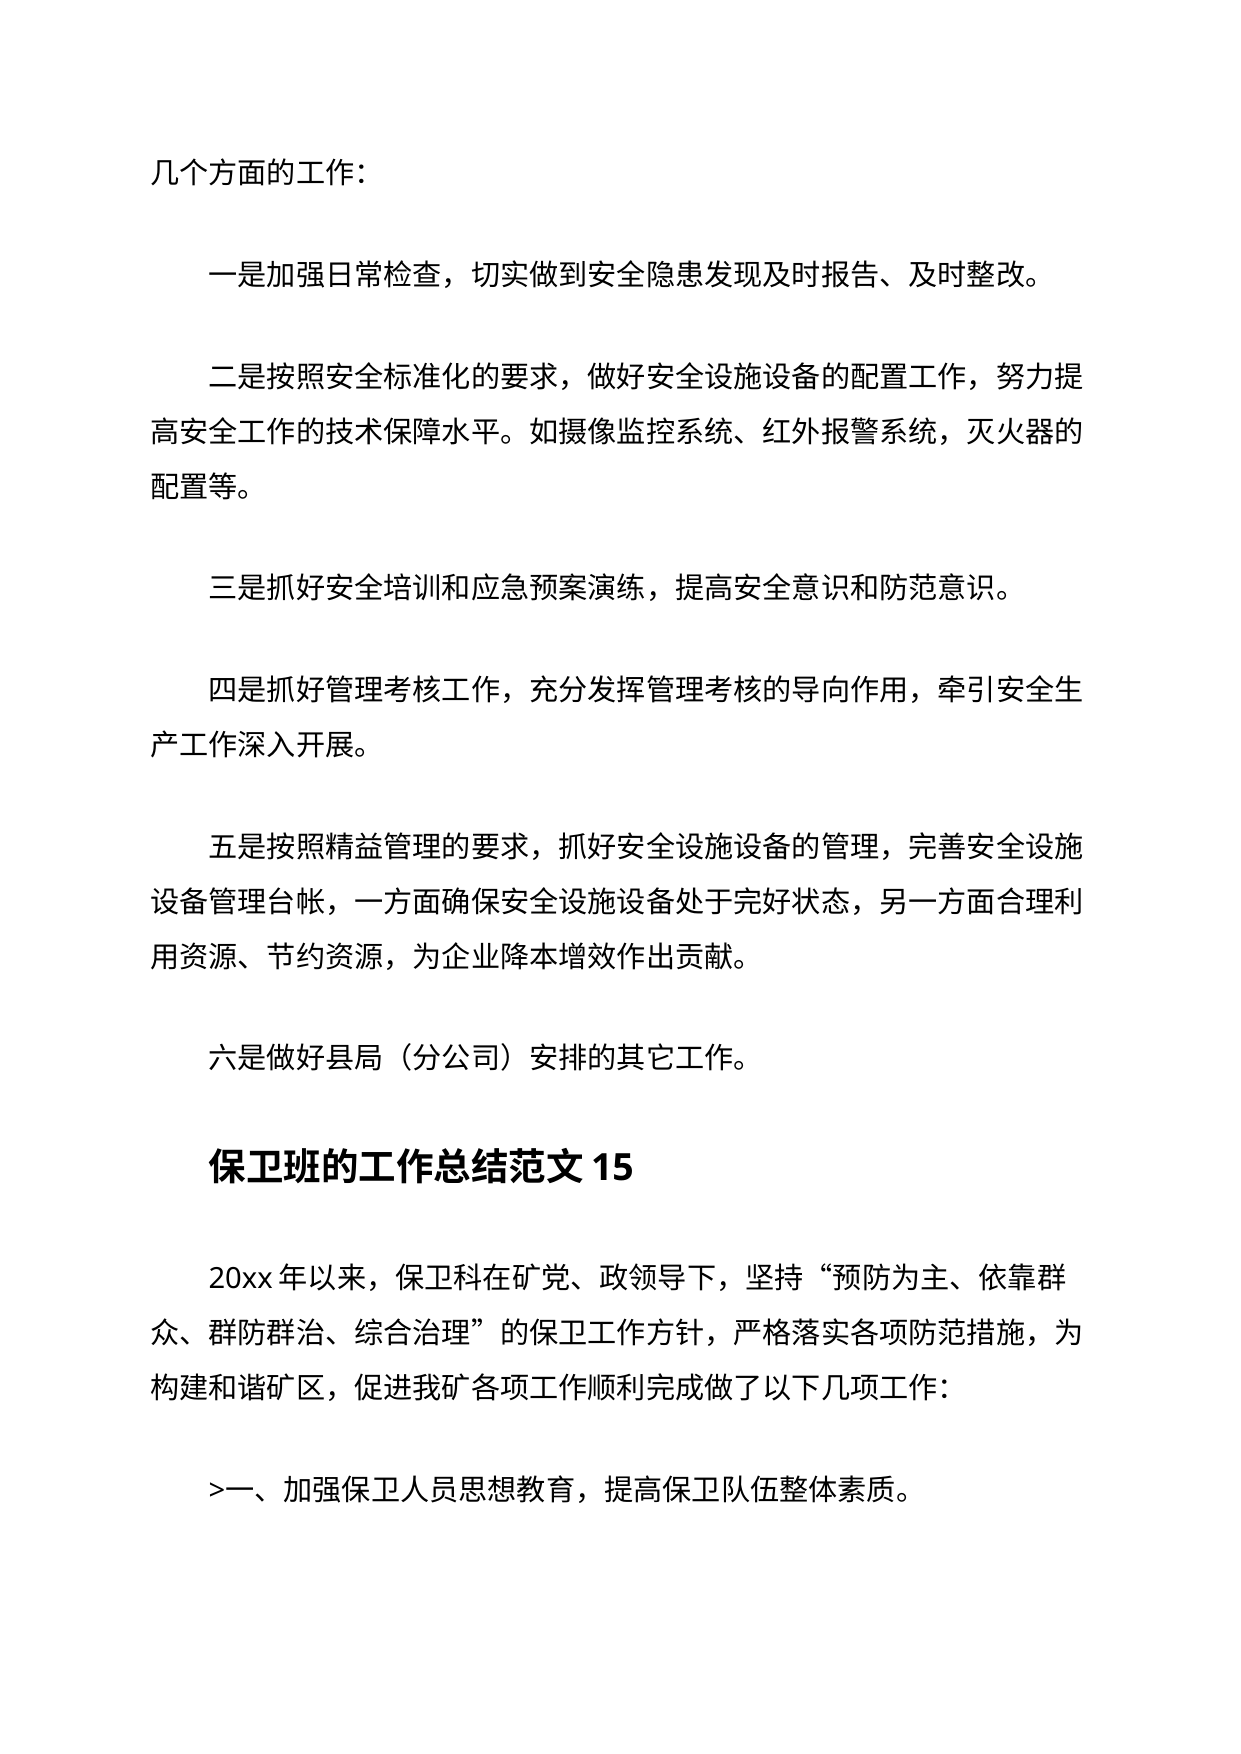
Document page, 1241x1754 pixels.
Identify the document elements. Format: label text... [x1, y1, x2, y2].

text 三是抓好安全培训和应急预案演练，提高安全意识和防范意识。 [150, 565, 1090, 607]
text 二是按照安全标准化的要求，做好安全设施设备的配置工作，努力提高安全工作的技术保障水平。如摄像监控系统、红外报警系统，灭火器的配置等。 [150, 353, 1090, 506]
text 一是加强日常检查，切实做到安全隐患发现及时报告、及时整改。 [150, 252, 1090, 294]
text >一、加强保卫人员思想教育，提高保卫队伍整体素质。 [150, 1466, 1090, 1508]
text 20xx年以来，保卫科在矿党、政领导下，坚持“预防为主、依靠群众、群防群治、综合治理”的保卫工作方针，严格落实各项防范措施，为构建和谐矿区，促进我矿各项工作顺利完成做了以下几项工作： [150, 1254, 1090, 1407]
text 六是做好县局（分公司）安排的其它工作。 [150, 1035, 1090, 1077]
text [150, 150, 1090, 192]
text 保卫班的工作总结范文15 [150, 1137, 1090, 1191]
text 五是按照精益管理的要求，抓好安全设施设备的管理，完善安全设施设备管理台帐，一方面确保安全设施设备处于完好状态，另一方面合理利用资源、节约资源，为企业降本增效作出贡献。 [150, 823, 1090, 976]
text 四是抓好管理考核工作，充分发挥管理考核的导向作用，牵引安全生产工作深入开展。 [150, 667, 1090, 764]
